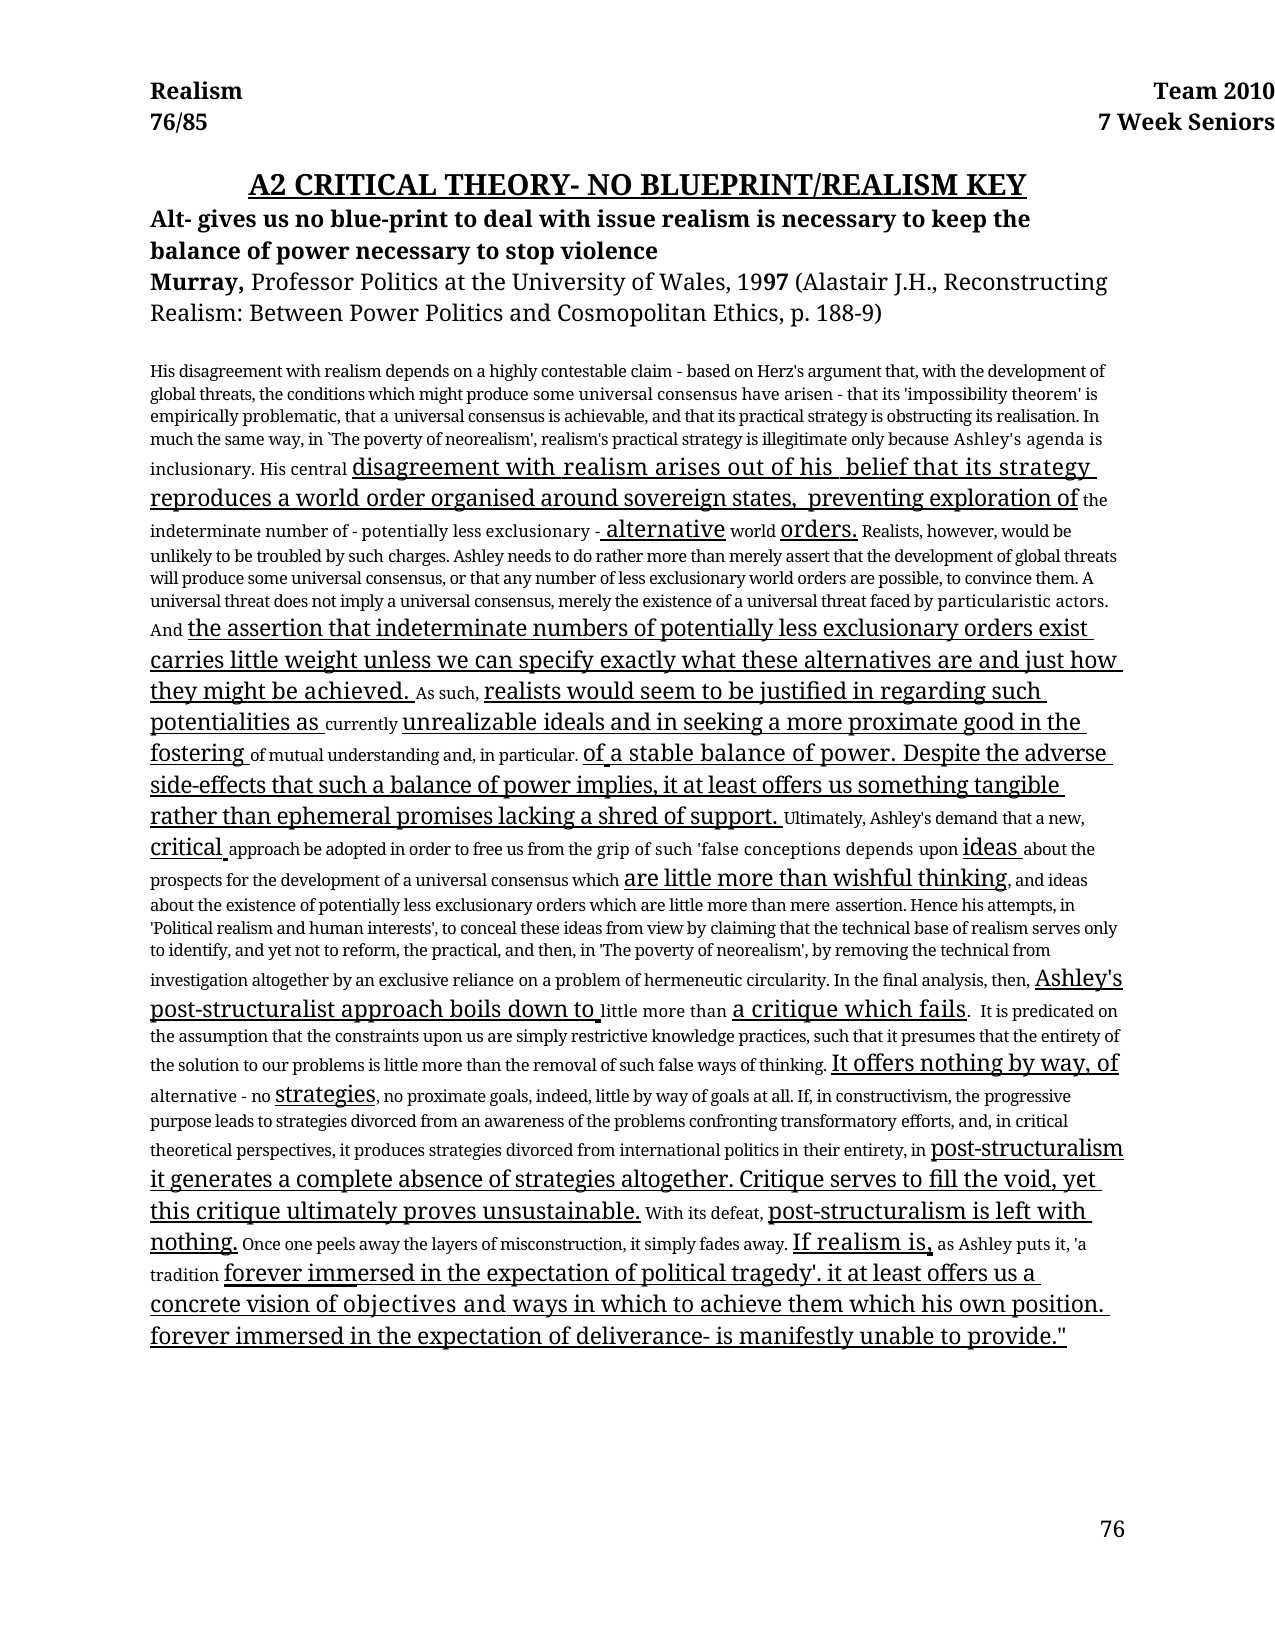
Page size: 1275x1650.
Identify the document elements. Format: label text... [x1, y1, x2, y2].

text Murray, Professor Politics at the University of Wales, 1997 (Alastair J.H., Reconstructing Realism: Between Power Politics and Cosmopolitan Ethics, p. 188-9) [150, 266, 1125, 328]
text His disagreement with realism depends on a highly contestable claim - based on Herz's argument that, with the development of global threats, the conditions which might produce some universal consensus have arisen - that its 'impossibility theorem' is empirically problematic, that a universal consensus is achievable, and that its practical strategy is obstructing its realisation. In much the same way, in `The poverty of neorealism', realism's practical strategy is illegitimate only because Ashley's agenda is inclusionary. His central disagreement with realism arises out of his belief that its strategy reproduces a world order organised around sovereign states, preventing exploration of the indeterminate number of - potentially less exclusionary - alternative world orders. Realists, however, would be unlikely to be troubled by such charges. Ashley needs to do rather more than merely assert that the development of global threats will produce some universal consensus, or that any number of less exclusionary world orders are possible, to convince them. A universal threat does not imply a universal consensus, merely the existence of a universal threat faced by particularistic actors. And the assertion that indeterminate numbers of potentially less exclusionary orders exist carries little weight unless we can specify exactly what these alternatives are and just how they might be achieved. As such, realists would seem to be justified in regarding such potentialities as currently unrealizable ideals and in seeking a more proximate good in the fostering of mutual understanding and, in particular. of a stable balance of power. Despite the adverse side-effects that such a balance of power implies, it at least offers us something tangible rather than ephemeral promises lacking a shred of support. Ultimately, Ashley's demand that a new, critical approach be adopted in order to free us from the grip of such 'false conceptions depends upon ideas about the prospects for the development of a universal consensus which are little more than wishful thinking, and ideas about the existence of potentially less exclusionary orders which are little more than mere assertion. Hence his attempts, in 'Political realism and human interests', to conceal these ideas from view by claiming that the technical base of realism serves only to identify, and yet not to reform, the practical, and then, in 'The poverty of neorealism', by removing the technical from investigation altogether by an exclusive reliance on a problem of hermeneutic circularity. In the final analysis, then, Ashley's post-structuralist approach boils down to little more than a critique which fails. It is predicated on the assumption that the constraints upon us are simply restrictive knowledge practices, such that it presumes that the entirety of the solution to our problems is little more than the removal of such false ways of thinking. It offers nothing by way, of alternative - no strategies, no proximate goals, indeed, little by way of goals at all. If, in constructivism, the progressive purpose leads to strategies divorced from an awareness of the problems confronting transformatory efforts, and, in critical theoretical perspectives, it produces strategies divorced from international politics in their entirety, in post-structuralism it generates a complete absence of strategies altogether. Critique serves to fill the void, yet this critique ultimately proves unsustainable. With its defeat, post-structuralism is left with nothing. Once one peels away the layers of misconstruction, it simply fades away. If realism is, as Ashley puts it, 'a tradition forever immersed in the expectation of political tragedy'. it at least offers us a concrete vision of objectives and ways in which to achieve them which his own position. forever immersed in the expectation of deliverance- is manifestly unable to provide." [150, 360, 1125, 1351]
text Alt- gives us no blue-print to deal with issue realism is necessary to keep the balance of power necessary to stop violence [150, 203, 1125, 266]
subtitle A2 critical theory- no blueprint/realism key [150, 164, 1125, 203]
